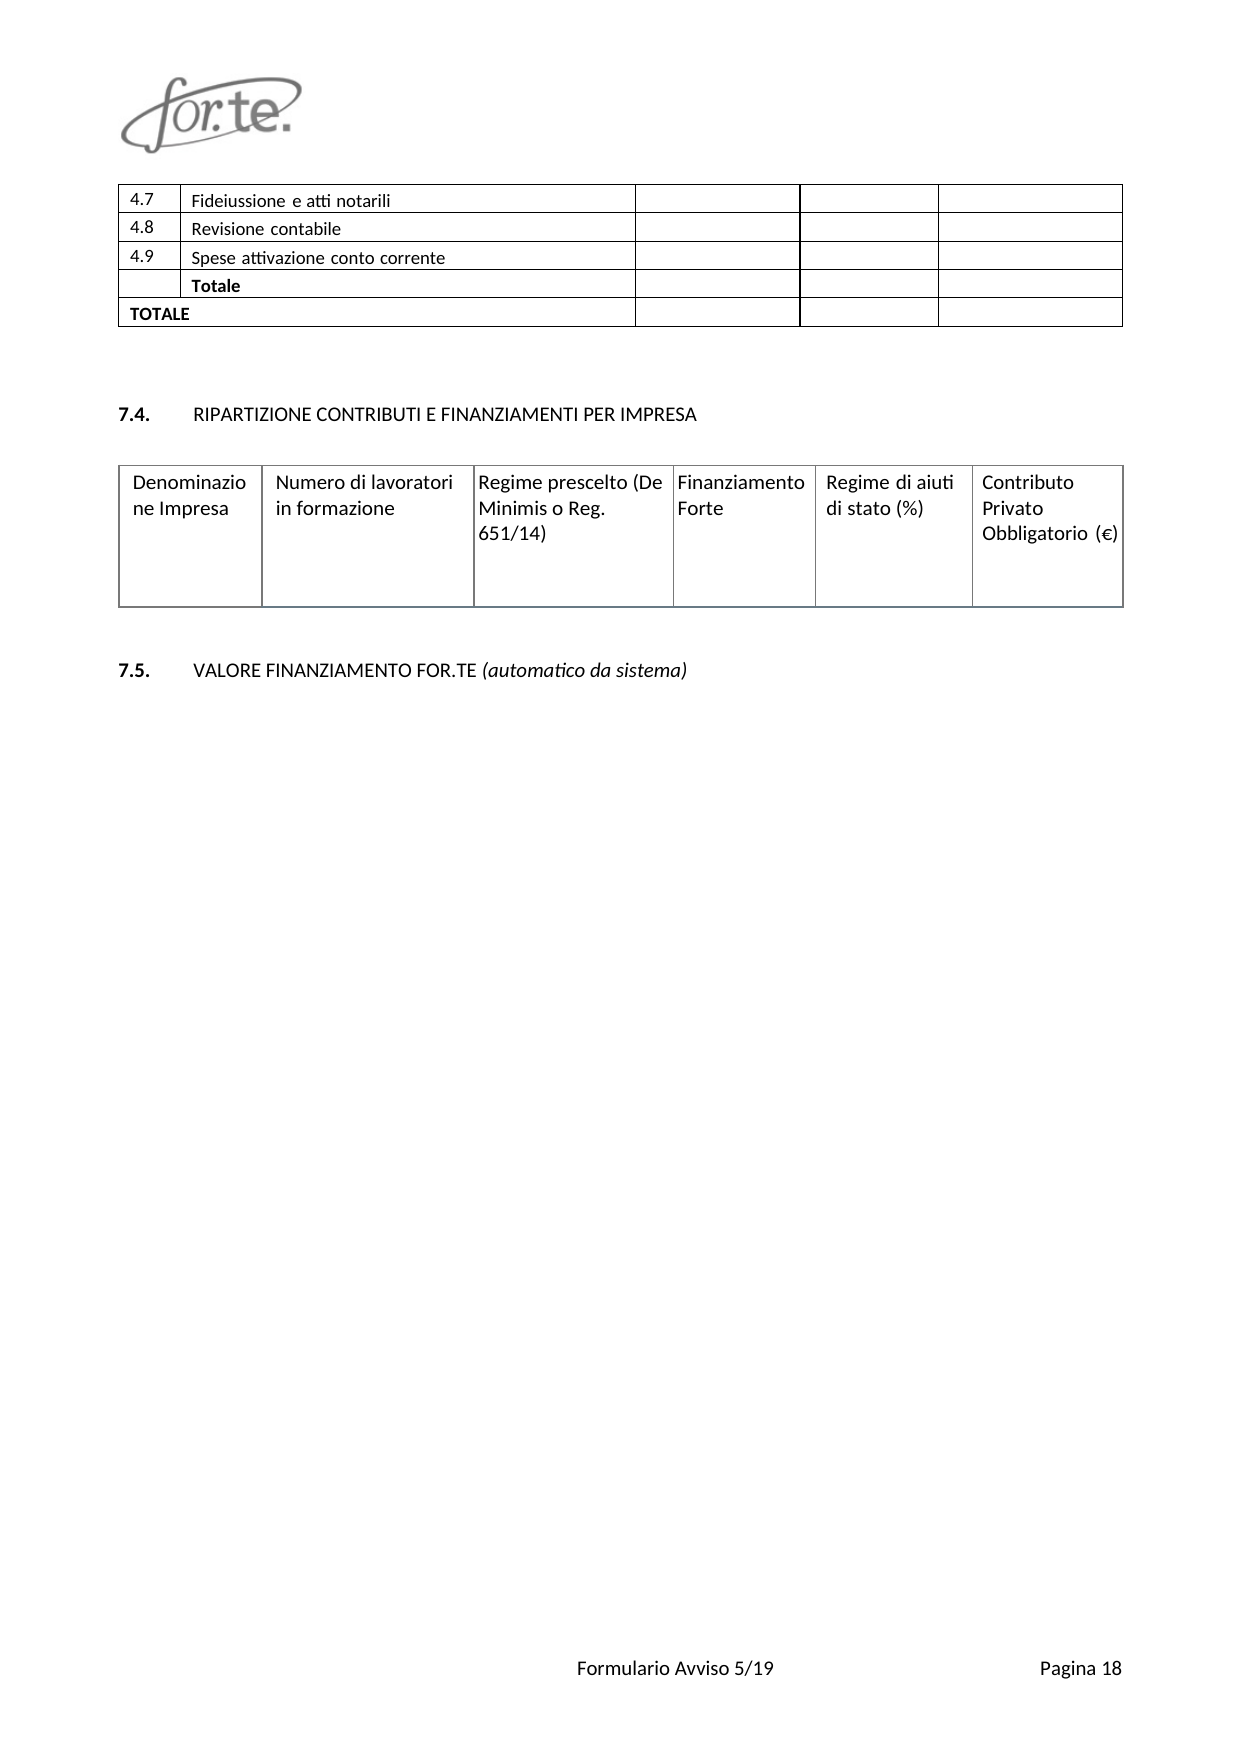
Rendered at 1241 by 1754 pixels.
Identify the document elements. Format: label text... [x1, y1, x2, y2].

table_header Regime di aiuti di stato (%) [816, 466, 972, 606]
table_cell [939, 270, 1122, 297]
table_cell [801, 213, 938, 241]
table_cell [939, 242, 1122, 269]
table_cell [939, 213, 1122, 241]
table_cell [801, 242, 938, 269]
table_cell [636, 298, 799, 326]
table_cell [636, 185, 799, 212]
table_cell 4.7 [119, 185, 180, 212]
table_header Finanziamento Forte [674, 466, 815, 606]
table_header Contributo Privato Obbligatorio (€) [973, 466, 1122, 606]
table_header Regime prescelto (De Minimis o Reg. 651/14) [475, 466, 673, 606]
table_cell [636, 242, 799, 269]
table_cell Revisione contabile [181, 213, 635, 241]
table_cell TOTALE [119, 298, 635, 326]
table_cell [801, 298, 938, 326]
table_cell [119, 270, 180, 297]
table_cell [801, 185, 938, 212]
table_cell Fideiussione e atti notarili [181, 185, 635, 212]
table_cell 4.9 [119, 242, 180, 269]
table_cell [939, 298, 1122, 326]
table_cell Totale [181, 270, 635, 297]
picture [118, 73, 306, 160]
table_cell 4.8 [119, 213, 180, 241]
list RIPARTIZIONE CONTRIBUTI E FINANZIAMENTI PER IMPRESA [118, 402, 1122, 427]
list VALORE FINANZIAMENTO FOR.TE (automatico da sistema) [118, 658, 1122, 683]
table_cell [801, 270, 938, 297]
table_cell Spese attivazione conto corrente [181, 242, 635, 269]
table_header Numero di lavoratori in formazione [263, 466, 473, 606]
table_header Denominazione Impresa [120, 466, 261, 606]
table_cell [939, 185, 1122, 212]
table_cell [636, 270, 799, 297]
table_cell [636, 213, 799, 241]
